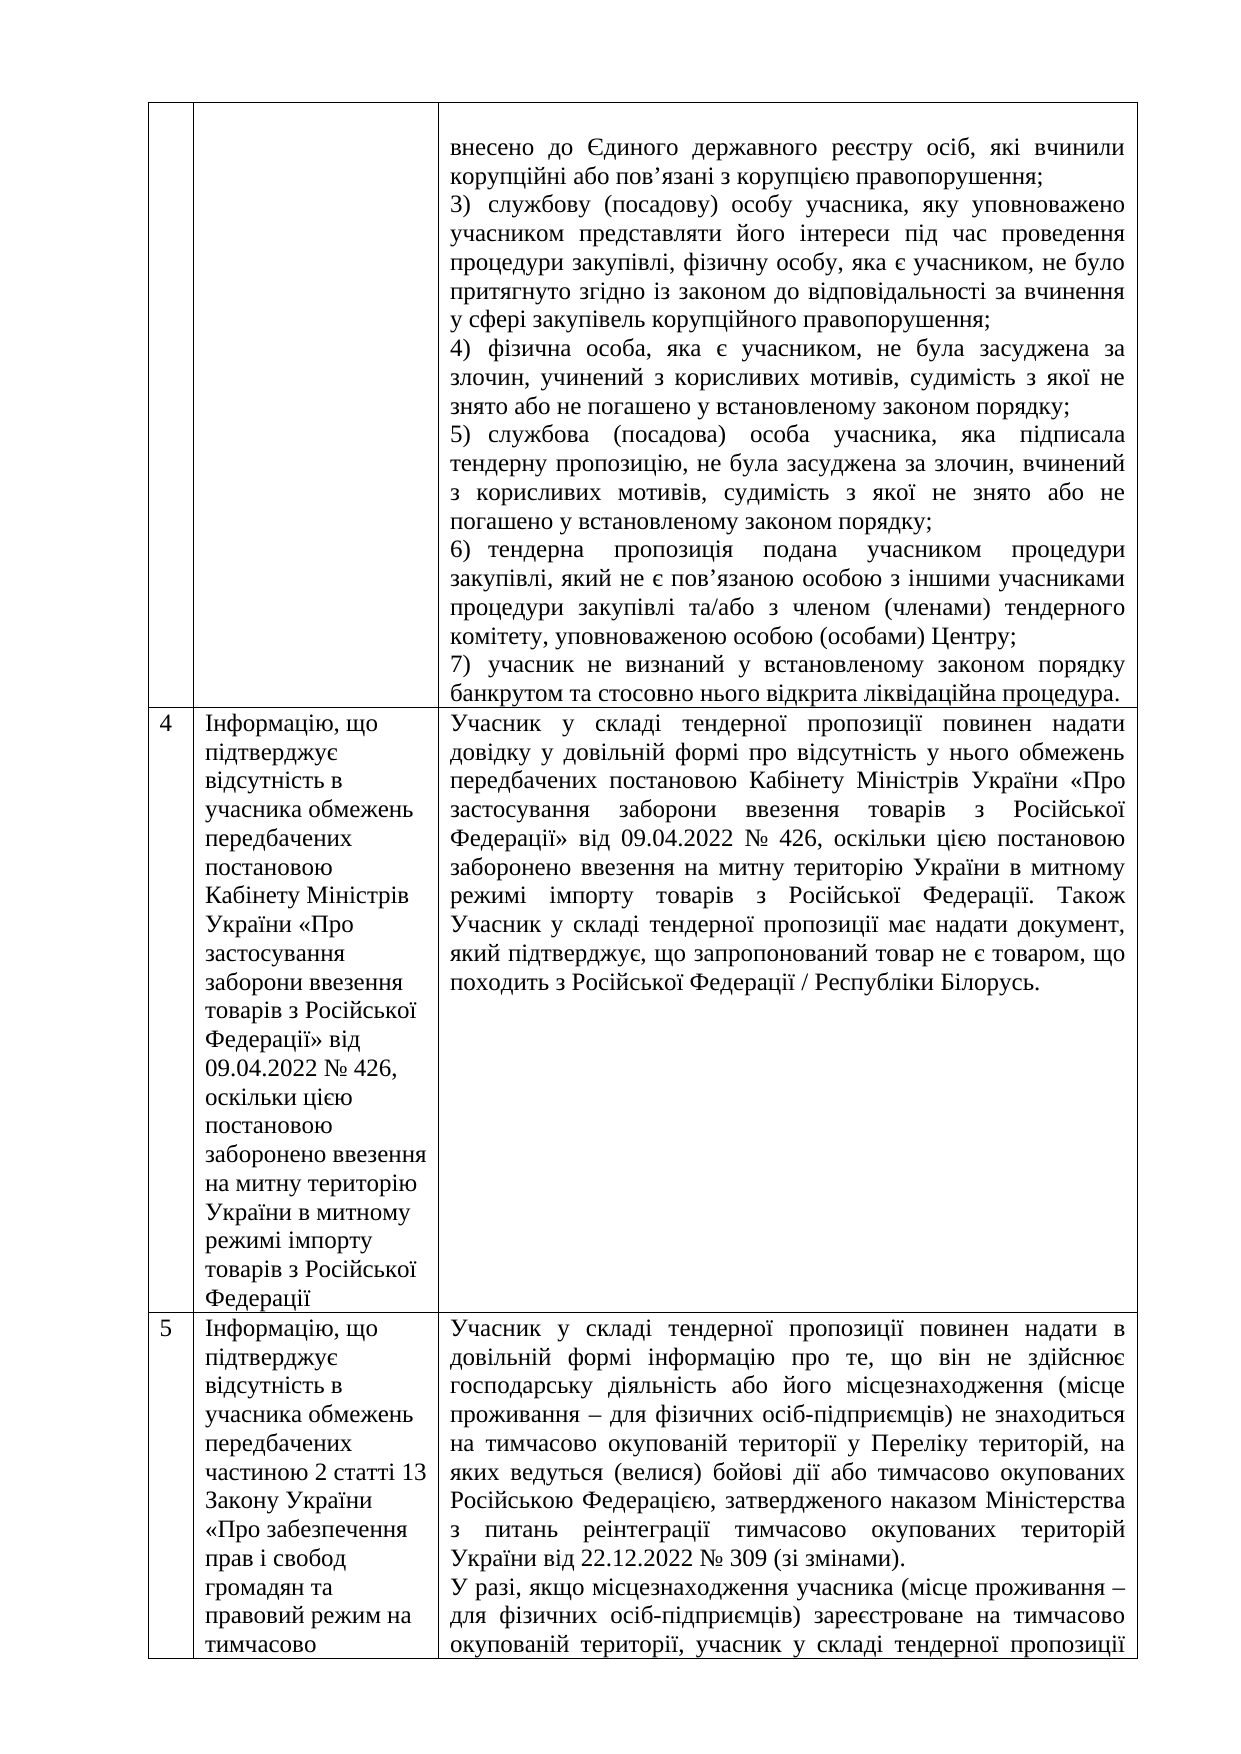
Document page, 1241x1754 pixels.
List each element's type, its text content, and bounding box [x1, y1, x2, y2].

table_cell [194, 103, 438, 707]
table_cell Учасник у складі тендерної пропозиції повинен надати довідку у довільній формі про відсутність у нього обмежень передбачених постановою Кабінету Міністрів України «Про застосування заборони ввезення товарів з Російської Федерації» від 09.04.2022 № 426, оскільки цією постановою заборонено ввезення на митну територію України в митному режимі імпорту товарів з Російської Федерації. Також Учасник у складі тендерної пропозиції має надати документ, який підтверджує, що запропонований товар не є товаром, що походить з Російської Федерації / Республіки Білорусь. [439, 708, 1137, 1312]
table_cell 5 [149, 1313, 193, 1658]
table_cell 3 [149, 103, 193, 707]
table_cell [194, 1313, 438, 1658]
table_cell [439, 103, 1137, 707]
table_cell 4 [149, 708, 193, 1312]
table_cell Інформацію, що підтверджує відсутність в учасника обмежень передбачених постановою Кабінету Міністрів України «Про застосування заборони ввезення товарів з Російської Федерації» від 09.04.2022 № 426, оскільки цією постановою заборонено ввезення на митну територію України в митному режимі імпорту товарів з Російської Федерації [194, 708, 438, 1312]
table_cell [439, 1313, 1137, 1658]
